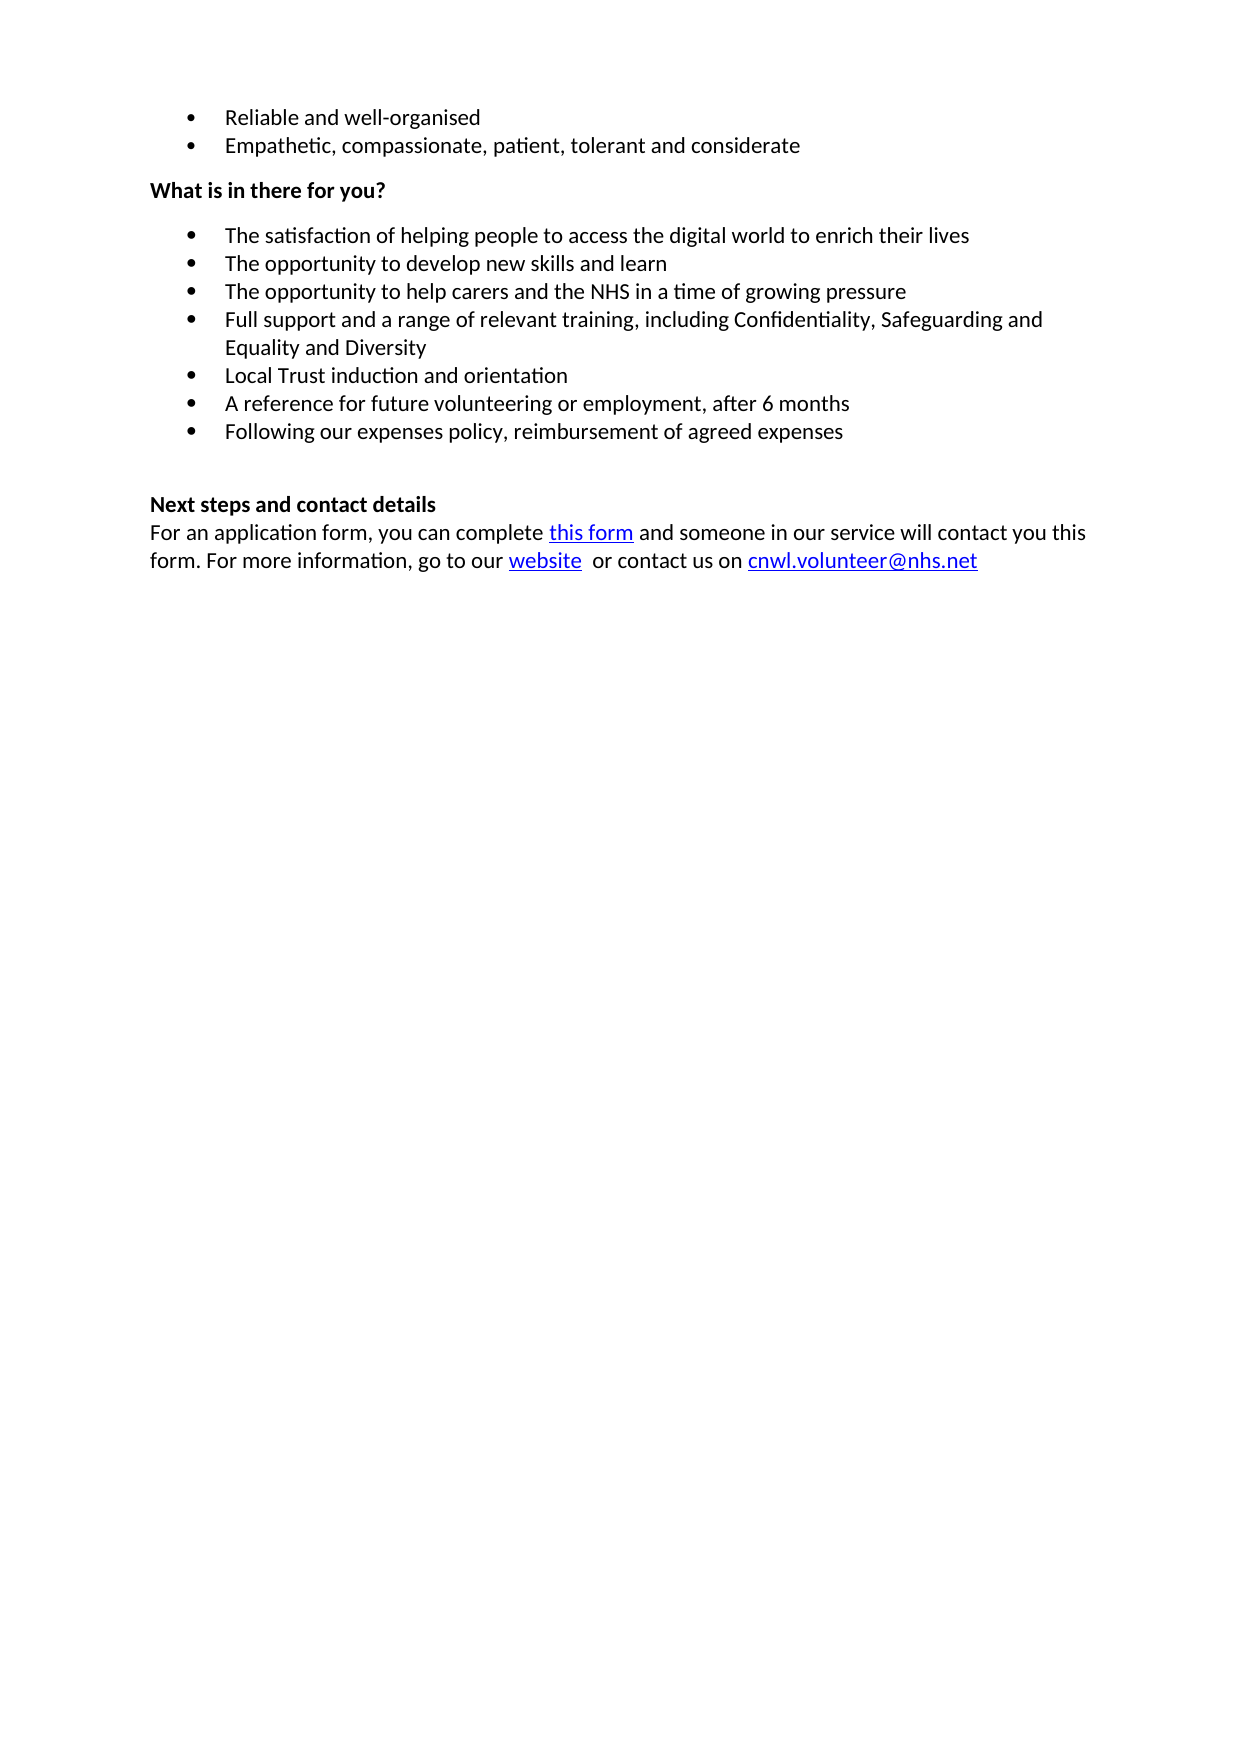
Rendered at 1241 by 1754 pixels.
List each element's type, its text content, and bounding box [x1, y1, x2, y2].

list Following our expenses policy, reimbursement of agreed expenses [187, 417, 1090, 445]
text What is in there for you? [150, 176, 1090, 204]
list Local Trust induction and orientation [187, 361, 1090, 389]
list Empathetic, compassionate, patient, tolerant and considerate [187, 131, 1090, 159]
list The satisfaction of helping people to access the digital world to enrich their lives [187, 221, 1090, 249]
list Reliable and well-organised [187, 103, 1090, 131]
list A reference for future volunteering or employment, after 6 months [187, 389, 1090, 417]
text For an application form, you can complete this form and someone in our service will contact you this form. For more information, go to our website or contact us on cnwl.volunteer@nhs.net [150, 518, 1090, 574]
list The opportunity to develop new skills and learn [187, 249, 1090, 277]
list The opportunity to help carers and the NHS in a time of growing pressure [187, 277, 1090, 305]
list Full support and a range of relevant training, including Confidentiality, Safeguarding and Equality and Diversity [187, 305, 1090, 361]
text Next steps and contact details [150, 490, 1090, 518]
